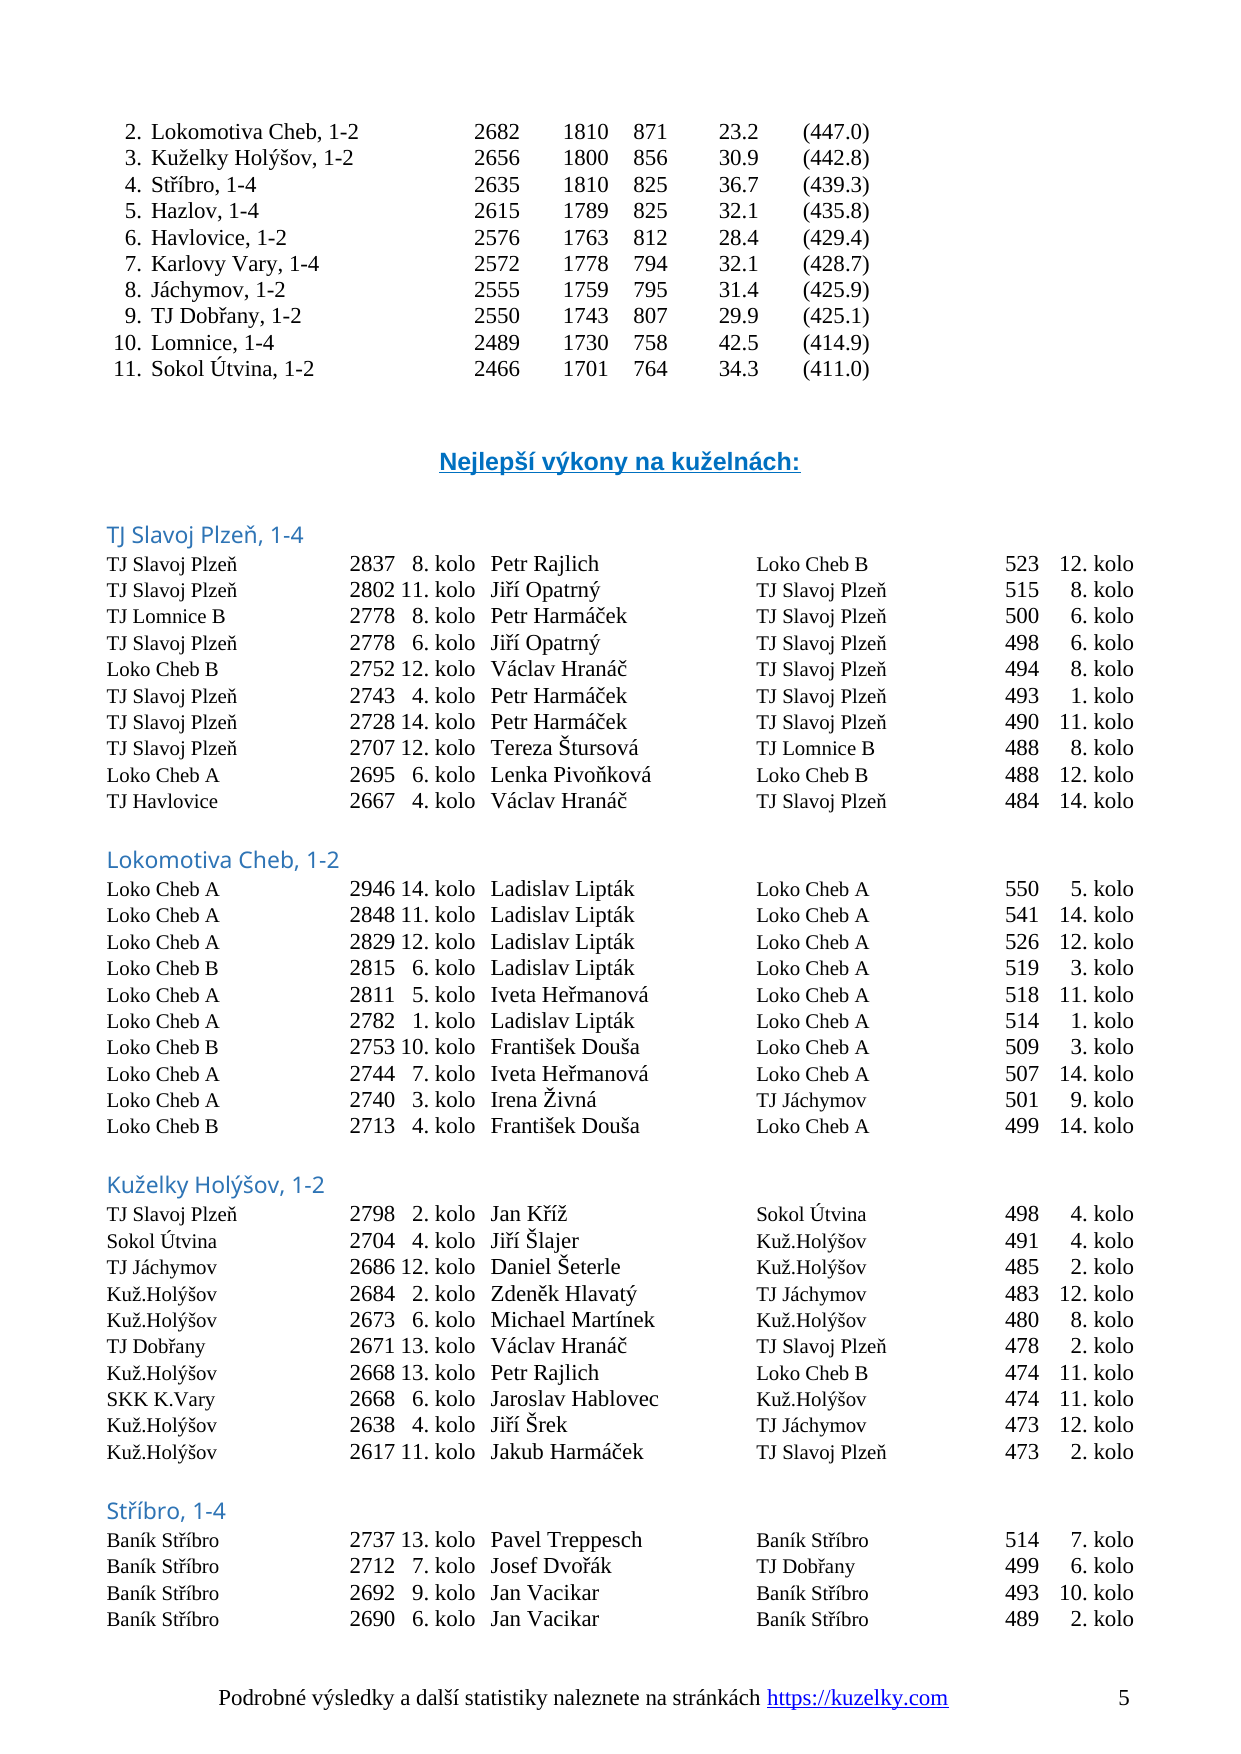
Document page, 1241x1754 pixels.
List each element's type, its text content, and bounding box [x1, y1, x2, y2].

text TJ Havlovice 2667 4. kolo Václav Hranáč TJ Slavoj Plzeň 484 14. kolo [106, 787, 1134, 813]
text Nejlepší výkony na kuželnách: [94, 447, 1145, 476]
text Kuž.Holýšov 2684 2. kolo Zdeněk Hlavatý TJ Jáchymov 483 12. kolo [106, 1279, 1134, 1306]
text Kuž.Holýšov 2668 13. kolo Petr Rajlich Loko Cheb B 474 11. kolo [106, 1359, 1134, 1385]
text 4. Stříbro, 1-4 2635 1810 825 36.7 (439.3) [106, 171, 1134, 197]
text SKK K.Vary 2668 6. kolo Jaroslav Hablovec Kuž.Holýšov 474 11. kolo [106, 1385, 1134, 1411]
text Baník Stříbro 2712 7. kolo Josef Dvořák TJ Dobřany 499 6. kolo [106, 1552, 1134, 1578]
text 2. Lokomotiva Cheb, 1-2 2682 1810 871 23.2 (447.0) [106, 118, 1134, 144]
text Loko Cheb A 2811 5. kolo Iveta Heřmanová Loko Cheb A 518 11. kolo [106, 981, 1134, 1007]
text 11. Sokol Útvina, 1-2 2466 1701 764 34.3 (411.0) [106, 355, 1134, 382]
text Kuž.Holýšov 2617 11. kolo Jakub Harmáček TJ Slavoj Plzeň 473 2. kolo [106, 1438, 1134, 1464]
text Loko Cheb A 2829 12. kolo Ladislav Lipták Loko Cheb A 526 12. kolo [106, 928, 1134, 954]
text Loko Cheb B 2752 12. kolo Václav Hranáč TJ Slavoj Plzeň 494 8. kolo [106, 655, 1134, 682]
text Loko Cheb A 2744 7. kolo Iveta Heřmanová Loko Cheb A 507 14. kolo [106, 1060, 1134, 1086]
text Loko Cheb A 2782 1. kolo Ladislav Lipták Loko Cheb A 514 1. kolo [106, 1007, 1134, 1033]
text TJ Slavoj Plzeň 2802 11. kolo Jiří Opatrný TJ Slavoj Plzeň 515 8. kolo [106, 576, 1134, 603]
text 3. Kuželky Holýšov, 1-2 2656 1800 856 30.9 (442.8) [106, 144, 1134, 171]
text TJ Lomnice B 2778 8. kolo Petr Harmáček TJ Slavoj Plzeň 500 6. kolo [106, 603, 1134, 629]
text Baník Stříbro 2692 9. kolo Jan Vacikar Baník Stříbro 493 10. kolo [106, 1578, 1134, 1605]
text TJ Dobřany 2671 13. kolo Václav Hranáč TJ Slavoj Plzeň 478 2. kolo [106, 1332, 1134, 1359]
text TJ Slavoj Plzeň 2778 6. kolo Jiří Opatrný TJ Slavoj Plzeň 498 6. kolo [106, 629, 1134, 655]
text Loko Cheb A 2695 6. kolo Lenka Pivoňková Loko Cheb B 488 12. kolo [106, 761, 1134, 787]
text Baník Stříbro 2690 6. kolo Jan Vacikar Baník Stříbro 489 2. kolo [106, 1605, 1134, 1631]
text Sokol Útvina 2704 4. kolo Jiří Šlajer Kuž.Holýšov 491 4. kolo [106, 1227, 1134, 1253]
subtitle Kuželky Holýšov, 1-2 [106, 1169, 1134, 1201]
text TJ Slavoj Plzeň 2798 2. kolo Jan Kříž Sokol Útvina 498 4. kolo [106, 1201, 1134, 1227]
text Loko Cheb A 2946 14. kolo Ladislav Lipták Loko Cheb A 550 5. kolo [106, 875, 1134, 902]
text 8. Jáchymov, 1-2 2555 1759 795 31.4 (425.9) [106, 276, 1134, 303]
text TJ Slavoj Plzeň 2837 8. kolo Petr Rajlich Loko Cheb B 523 12. kolo [106, 550, 1134, 576]
text TJ Jáchymov 2686 12. kolo Daniel Šeterle Kuž.Holýšov 485 2. kolo [106, 1253, 1134, 1279]
text 9. TJ Dobřany, 1-2 2550 1743 807 29.9 (425.1) [106, 303, 1134, 329]
text Kuž.Holýšov 2673 6. kolo Michael Martínek Kuž.Holýšov 480 8. kolo [106, 1306, 1134, 1332]
text Baník Stříbro 2737 13. kolo Pavel Treppesch Baník Stříbro 514 7. kolo [106, 1526, 1134, 1552]
text Loko Cheb A 2848 11. kolo Ladislav Lipták Loko Cheb A 541 14. kolo [106, 902, 1134, 928]
text Kuž.Holýšov 2638 4. kolo Jiří Šrek TJ Jáchymov 473 12. kolo [106, 1411, 1134, 1438]
text 6. Havlovice, 1-2 2576 1763 812 28.4 (429.4) [106, 223, 1134, 250]
text Loko Cheb B 2815 6. kolo Ladislav Lipták Loko Cheb A 519 3. kolo [106, 954, 1134, 981]
text Loko Cheb A 2740 3. kolo Irena Živná TJ Jáchymov 501 9. kolo [106, 1086, 1134, 1112]
subtitle Lokomotiva Cheb, 1-2 [106, 844, 1134, 875]
text TJ Slavoj Plzeň 2728 14. kolo Petr Harmáček TJ Slavoj Plzeň 490 11. kolo [106, 708, 1134, 734]
subtitle Stříbro, 1-4 [106, 1494, 1134, 1526]
text TJ Slavoj Plzeň 2743 4. kolo Petr Harmáček TJ Slavoj Plzeň 493 1. kolo [106, 682, 1134, 708]
text TJ Slavoj Plzeň 2707 12. kolo Tereza Štursová TJ Lomnice B 488 8. kolo [106, 734, 1134, 761]
text Loko Cheb B 2753 10. kolo František Douša Loko Cheb A 509 3. kolo [106, 1033, 1134, 1060]
subtitle TJ Slavoj Plzeň, 1-4 [106, 519, 1134, 550]
text Loko Cheb B 2713 4. kolo František Douša Loko Cheb A 499 14. kolo [106, 1112, 1134, 1139]
text 5. Hazlov, 1-4 2615 1789 825 32.1 (435.8) [106, 197, 1134, 223]
text 10. Lomnice, 1-4 2489 1730 758 42.5 (414.9) [106, 329, 1134, 355]
text 7. Karlovy Vary, 1-4 2572 1778 794 32.1 (428.7) [106, 250, 1134, 276]
